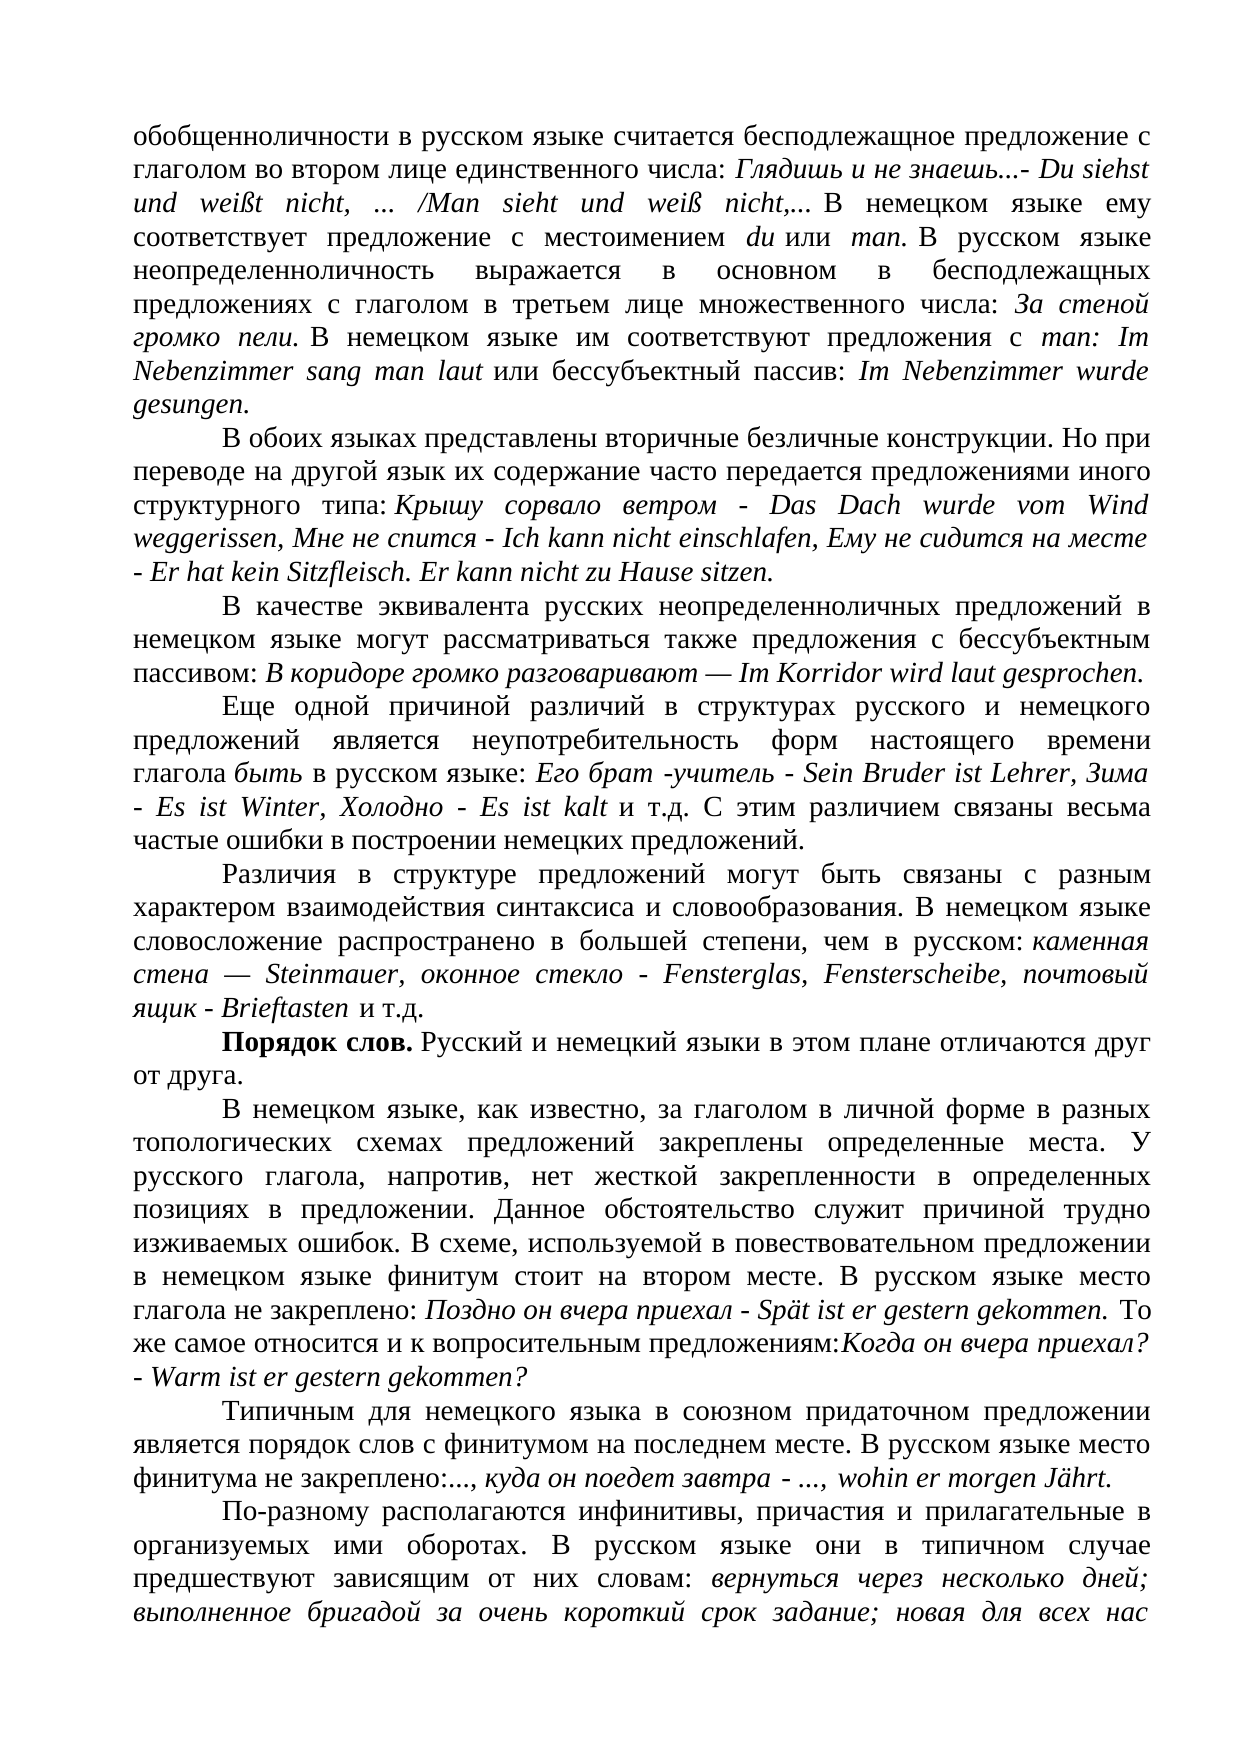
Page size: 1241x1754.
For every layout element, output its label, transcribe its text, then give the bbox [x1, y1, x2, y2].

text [133, 118, 1152, 420]
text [133, 1493, 1152, 1627]
text Порядок слов. Русский и немецкий языки в этом плане отличаются друг от друга. [133, 1024, 1152, 1091]
text Еще одной причиной различий в структурах русского и немецкого предложений является неупотребительность форм настоящего времени глагола быть в русском языке: Его брат -учитель - Sein Bruder ist Lehrer, Зима - Es ist Winter, Холодно - Es ist kalt и т.д. С этим различием связаны весьма частые ошибки в построении немецких предложений. [133, 688, 1152, 856]
text В немецком языке, как известно, за глаголом в личной форме в разных топологических схемах предложений закреплены определенные места. У русского глагола, напротив, нет жесткой закрепленности в определенных позициях в предложении. Данное обстоятельство служит причиной трудно изживаемых ошибок. В схеме, используемой в повествовательном предложении в немецком языке финитум стоит на втором месте. В русском языке место глагола не закреплено: Поздно он вчера приехал - Spät ist er gestern gekommen. To же самое относится и к вопросительным предложениям:Когда он вчера приехал? - Warm ist er gestern gekommen? [133, 1091, 1152, 1393]
text Типичным для немецкого языка в союзном придаточном предложении является порядок слов с финитумом на последнем месте. В русском языке место финитума не закреплено:..., куда он поедет завтра - ..., wohin er morgen Jährt. [133, 1393, 1152, 1493]
text Различия в структуре предложений могут быть связаны с разным характером взаимодействия синтаксиса и словообразования. В немецком языке словосложение распространено в большей степени, чем в русском: каменная стена — Steinmauer, оконное стекло - Fensterglas, Fensterscheibe, почтовый ящик - Brieftasten и т.д. [133, 856, 1152, 1024]
text В обоих языках представлены вторичные безличные конструкции. Но при переводе на другой язык их содержание часто передается предложениями иного структурного типа: Крышу сорвало ветром - Das Dach wurde vom Wind weggerissen, Мне не спится - Ich kann nicht einschlafen, Ему не сидится на месте - Er hat kein Sitzfleisch. Er kann nicht zu Hause sitzen. [133, 420, 1152, 588]
text В качестве эквивалента русских неопределенноличных предложений в немецком языке могут рассматриваться также предложения с бессубъектным пассивом: В коридоре громко разговаривают — Im Korridor wird laut gesprochen. [133, 588, 1152, 688]
